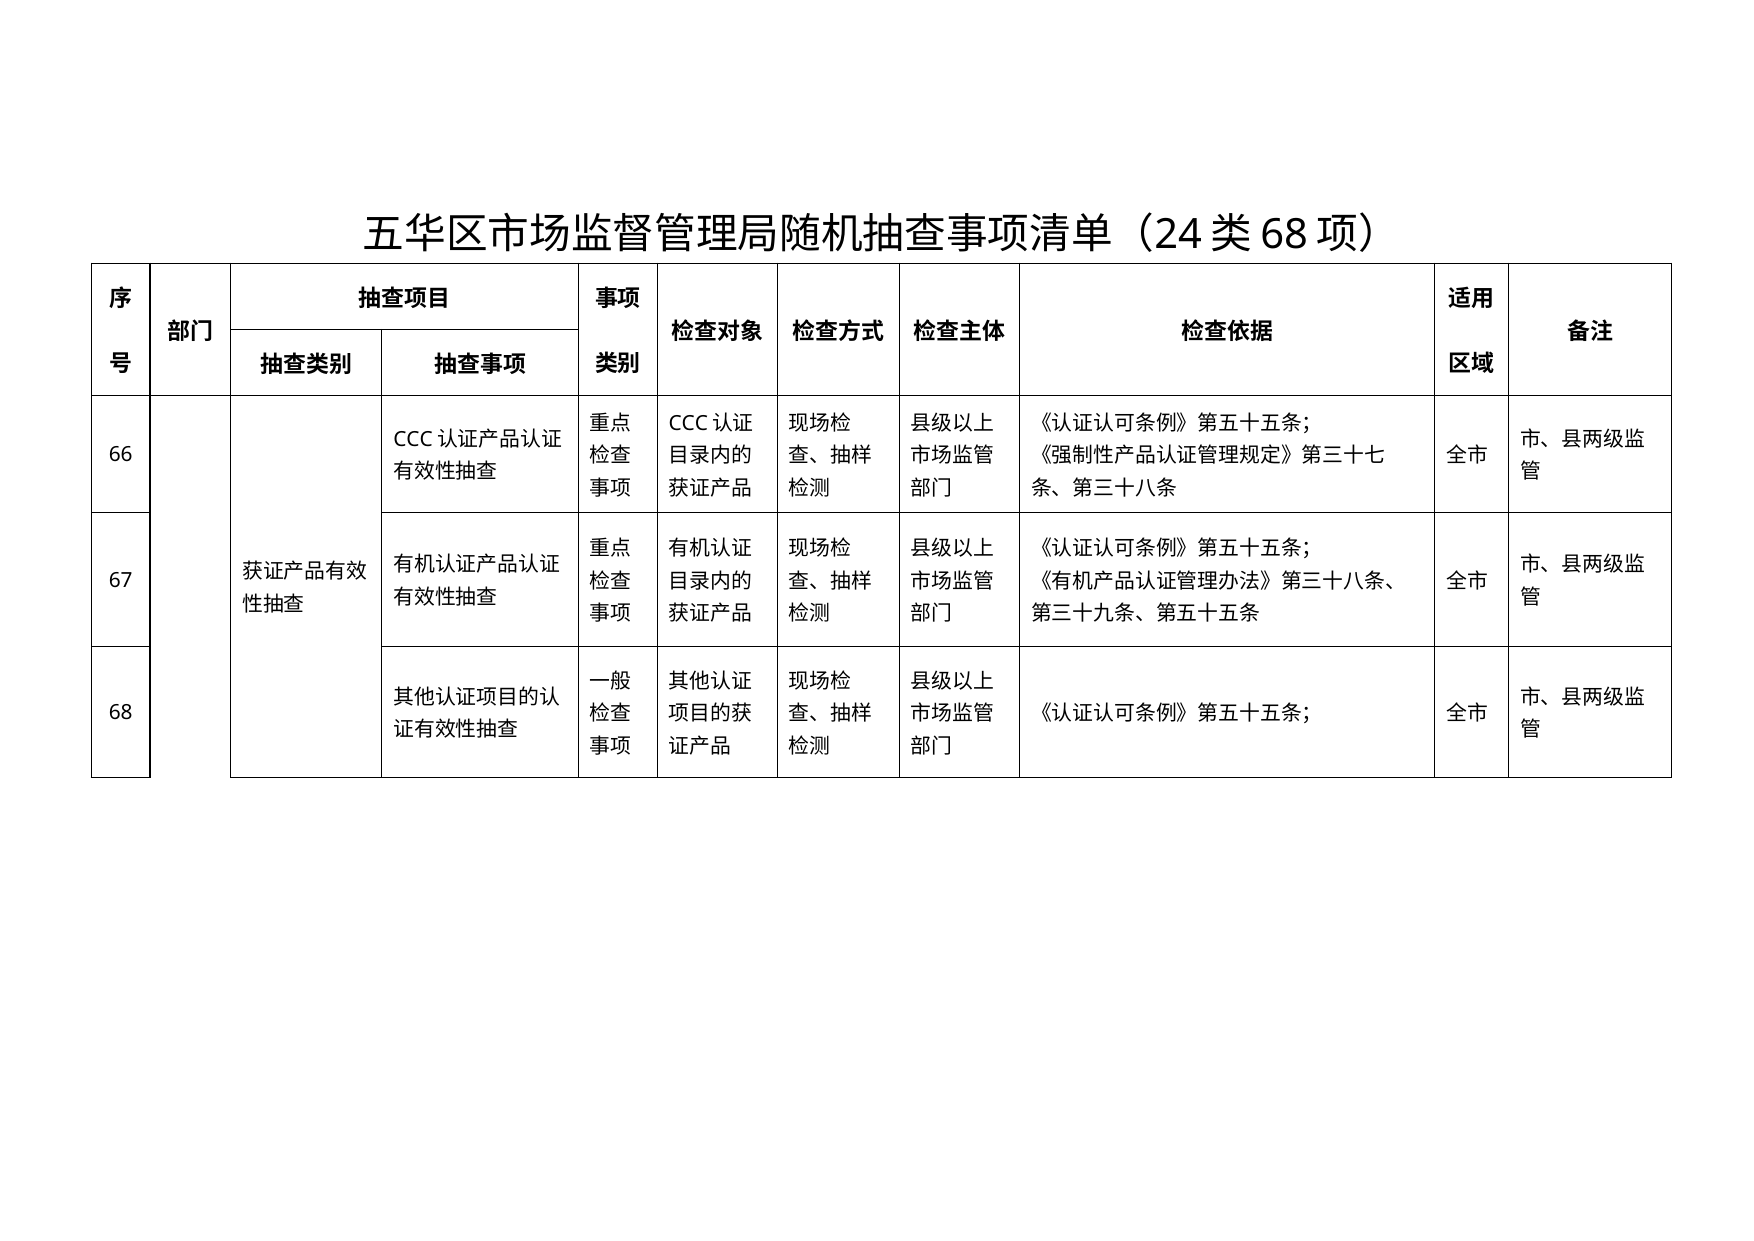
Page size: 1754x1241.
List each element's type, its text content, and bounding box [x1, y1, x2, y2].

table_cell 《认证认可条例》第五十五条； [1020, 647, 1434, 777]
table_cell 事项类别 [579, 264, 657, 395]
table_cell 适用区域 [1435, 264, 1508, 395]
table_cell 获证产品有效性抽查 [231, 396, 381, 777]
table_cell 一般检查事项 [579, 647, 657, 777]
table_cell 抽查类别 [231, 330, 381, 395]
table_cell 全市 [1435, 513, 1508, 646]
table_header 五华区市场监督管理局随机抽查事项清单（24类68项） [91, 198, 1671, 263]
table_cell [92, 513, 149, 646]
table_cell 全市 [1435, 396, 1508, 512]
table_cell 现场检查、抽样检测 [778, 396, 899, 512]
table_cell 其他认证项目的获证产品 [658, 647, 777, 777]
table_cell 县级以上市场监管部门 [900, 647, 1019, 777]
table_cell 抽查项目 [231, 264, 578, 329]
table_cell 部门 [151, 264, 230, 395]
table_cell 检查对象 [658, 264, 777, 395]
table_cell 有机认证产品认证有效性抽查 [382, 513, 578, 646]
table_cell 县级以上市场监管部门 [900, 513, 1019, 646]
table_cell 重点检查事项 [579, 396, 657, 512]
table_cell 现场检查、抽样检测 [778, 513, 899, 646]
table_cell 市、县两级监管 [1509, 647, 1671, 777]
table_cell CCC认证目录内的获证产品 [658, 396, 777, 512]
table_cell 《认证认可条例》第五十五条； 《有机产品认证管理办法》第三十八条、第三十九条、第五十五条 [1020, 513, 1434, 646]
table_cell 检查方式 [778, 264, 899, 395]
table_cell 有机认证目录内的获证产品 [658, 513, 777, 646]
table_cell 《认证认可条例》第五十五条； 《强制性产品认证管理规定》第三十七条、第三十八条 [1020, 396, 1434, 512]
table_cell 检查依据 [1020, 264, 1434, 395]
table_cell 备注 [1509, 264, 1671, 395]
table_cell 县级以上市场监管部门 [900, 396, 1019, 512]
table_cell 市、县两级监管 [1509, 396, 1671, 512]
table_cell 其他认证项目的认证有效性抽查 [382, 647, 578, 777]
table_cell 市、县两级监管 [1509, 513, 1671, 646]
table_cell 重点检查事项 [579, 513, 657, 646]
table_cell 检查主体 [900, 264, 1019, 395]
table_cell 抽查事项 [382, 330, 578, 395]
table_cell [92, 396, 149, 512]
table_cell [92, 647, 149, 777]
table_cell 现场检查、抽样检测 [778, 647, 899, 777]
table_cell 全市 [1435, 647, 1508, 777]
table_cell 序号 [92, 264, 149, 395]
table_cell CCC认证产品认证有效性抽查 [382, 396, 578, 512]
